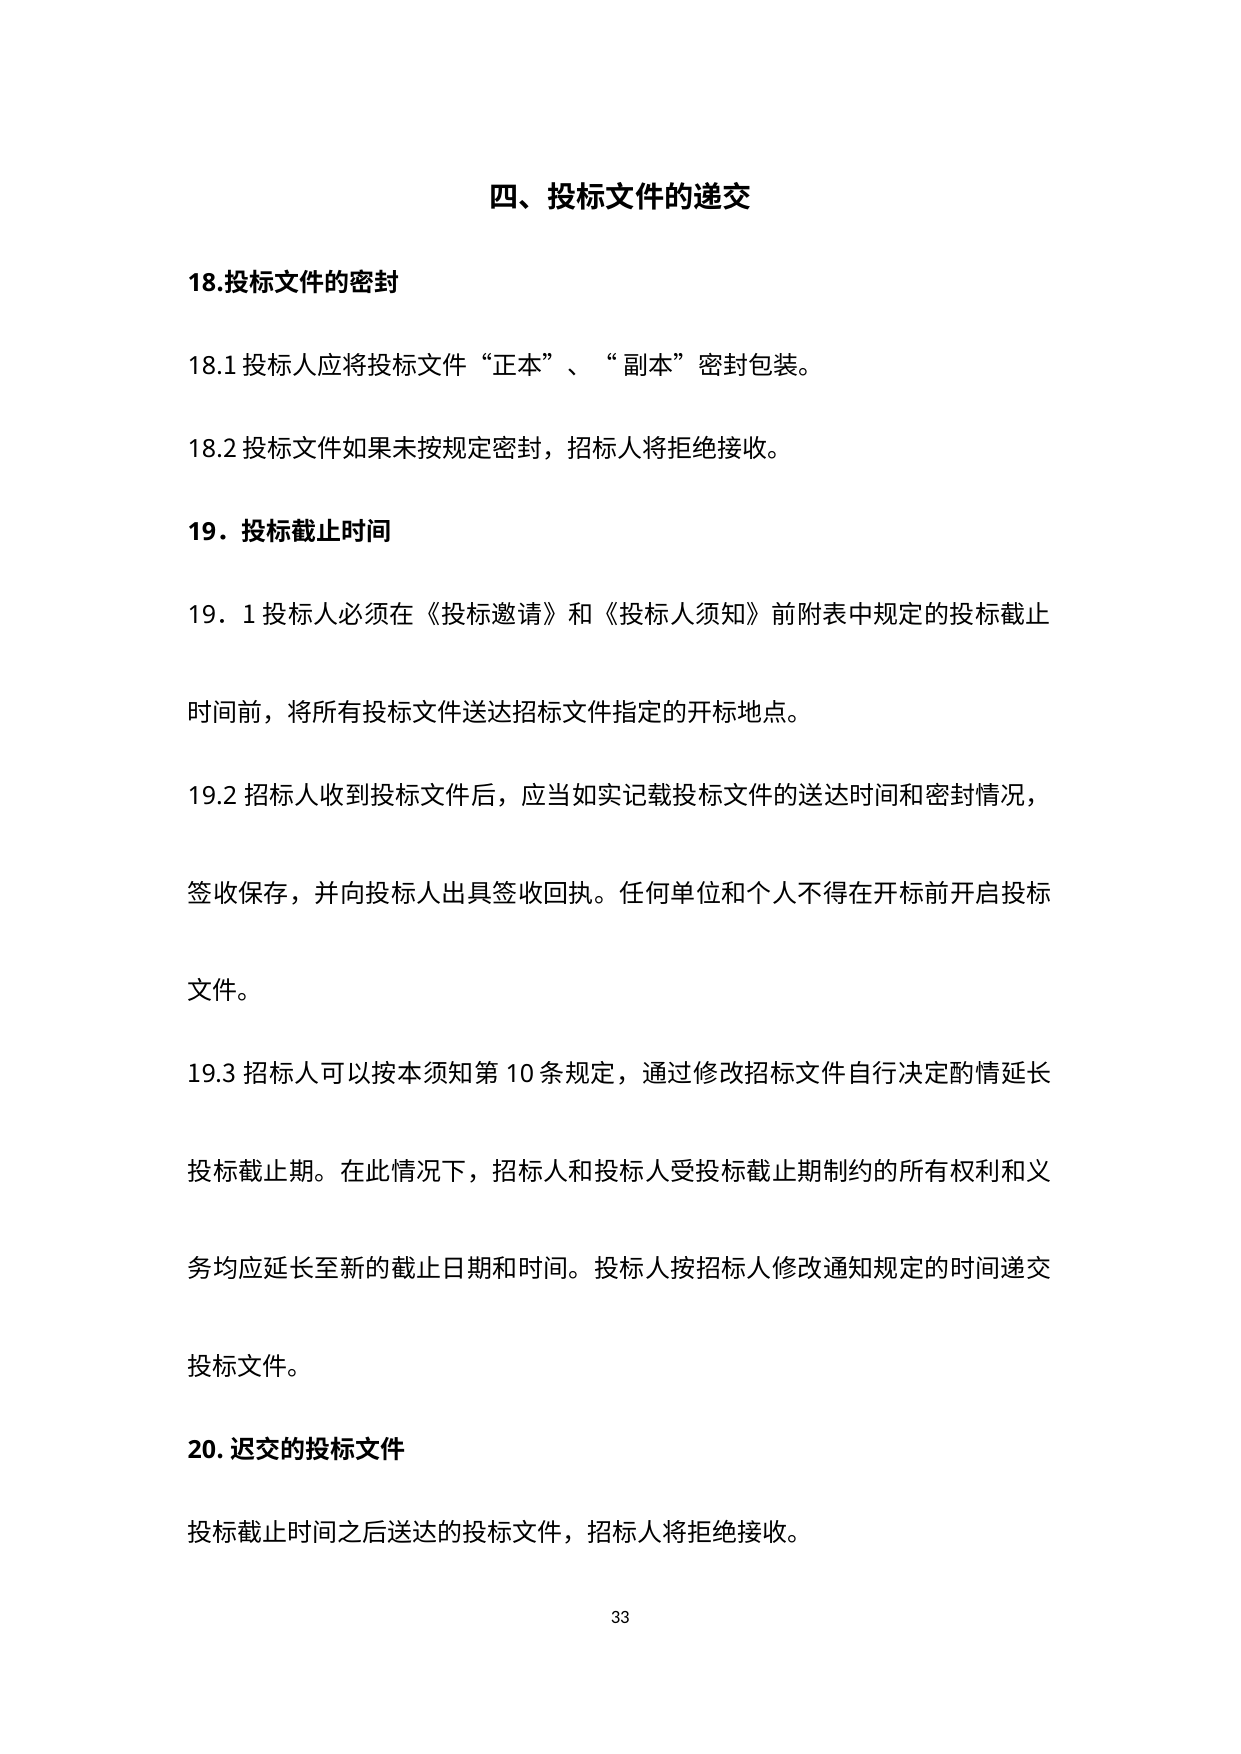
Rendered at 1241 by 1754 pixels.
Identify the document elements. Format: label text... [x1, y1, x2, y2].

text 18.2 投标文件如果未按规定密封，招标人将拒绝接收。 [187, 414, 1053, 479]
text 18.1 投标人应将投标文件“正本”、“ 副本”密封包装。 [187, 331, 1053, 396]
text 投标截止时间之后送达的投标文件，招标人将拒绝接收。 [187, 1498, 1053, 1563]
text 19.3 招标人可以按本须知第10条规定，通过修改招标文件自行决定酌情延长投标截止期。在此情况下，招标人和投标人受投标截止期制约的所有权利和义务均应延长至新的截止日期和时间。投标人按招标人修改通知规定的时间递交投标文件。 [187, 1039, 1053, 1397]
text 19．1 投标人必须在《投标邀请》和《投标人须知》前附表中规定的投标截止时间前，将所有投标文件送达招标文件指定的开标地点。 [187, 581, 1053, 743]
text 19.2 招标人收到投标文件后，应当如实记载投标文件的送达时间和密封情况，签收保存，并向投标人出具签收回执。任何单位和个人不得在开标前开启投标文件。 [187, 761, 1053, 1021]
text 四、投标文件的递交 [187, 162, 1053, 227]
text 18.投标文件的密封 [187, 248, 1053, 313]
text 19．投标截止时间 [187, 497, 1053, 562]
text 20. 迟交的投标文件 [187, 1415, 1053, 1480]
